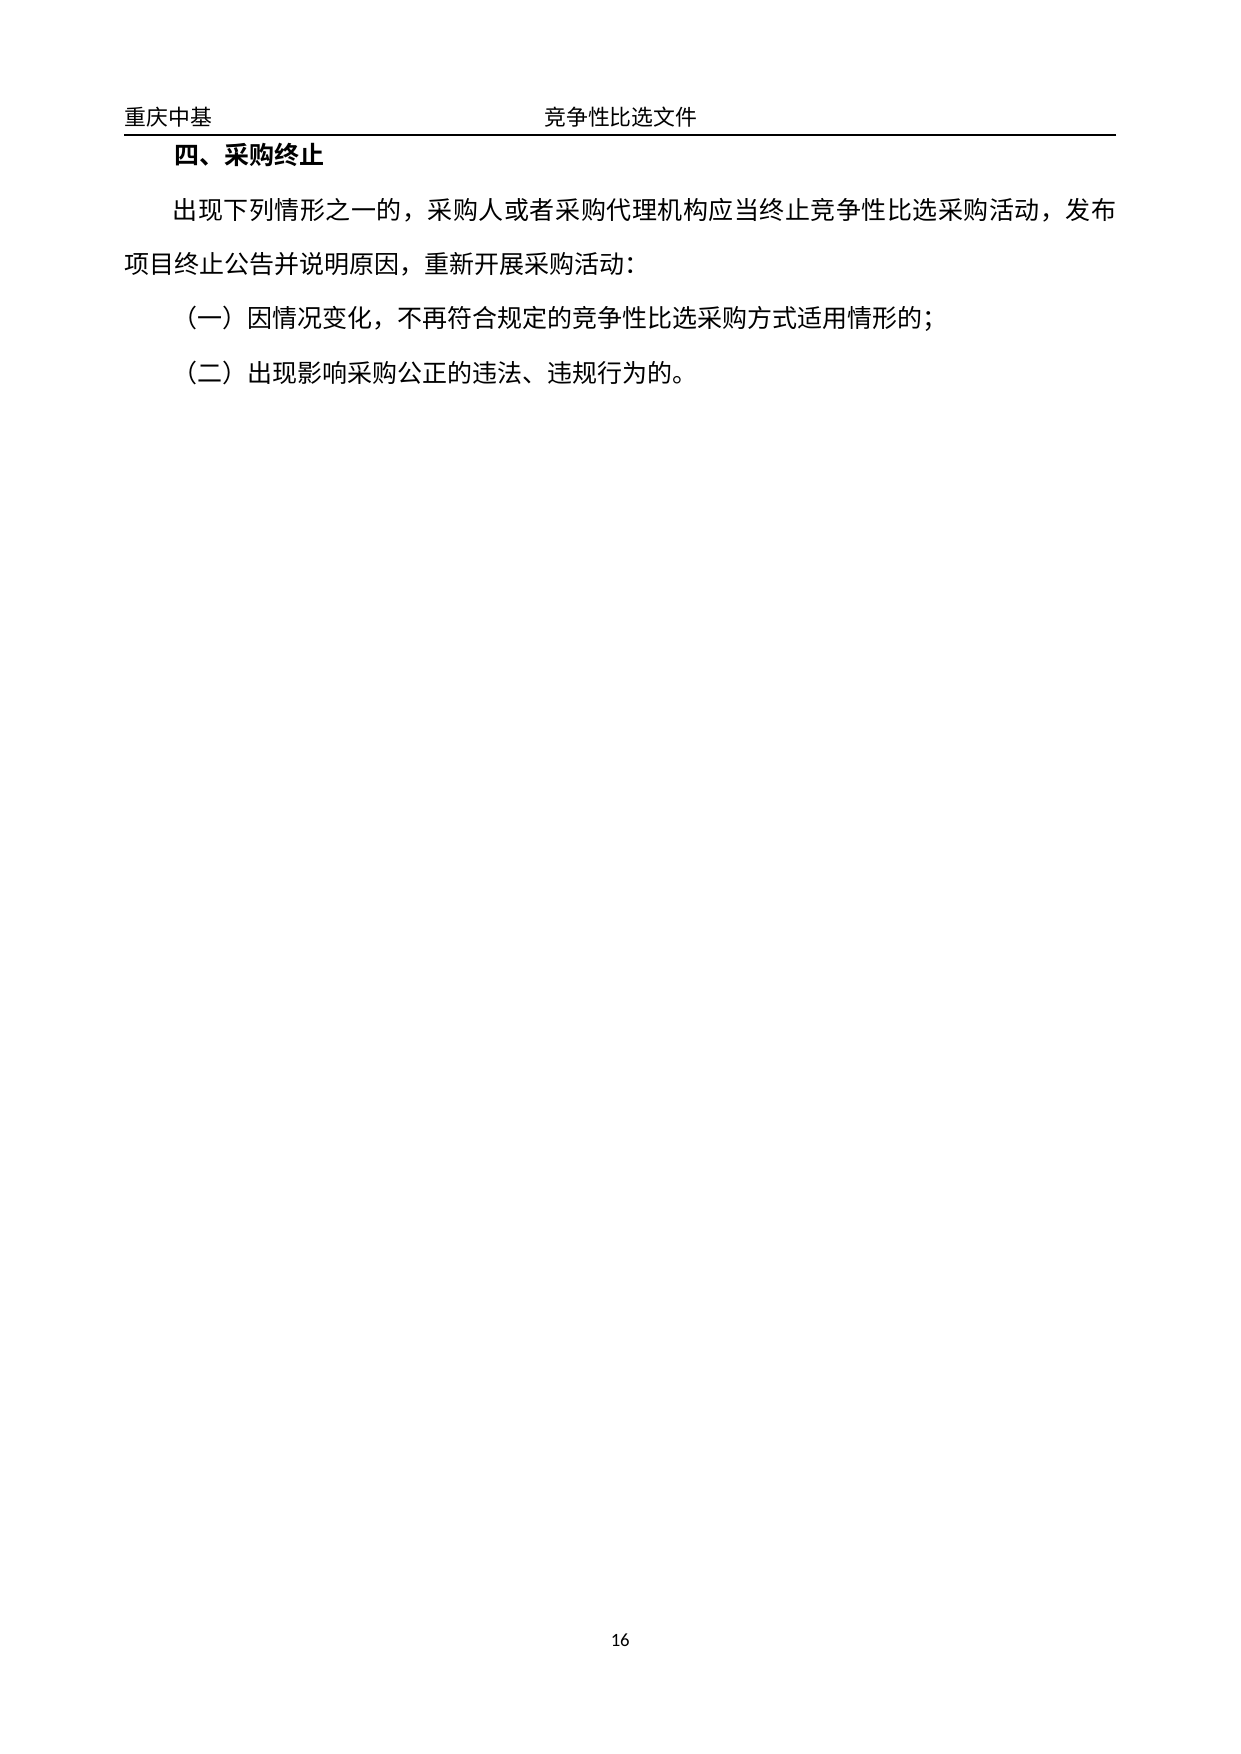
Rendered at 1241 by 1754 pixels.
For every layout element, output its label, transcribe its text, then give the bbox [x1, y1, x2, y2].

subtitle 四、采购终止 [124, 136, 1116, 172]
text （二）出现影响采购公正的违法、违规行为的。 [124, 353, 1116, 389]
text 出现下列情形之一的，采购人或者采购代理机构应当终止竞争性比选采购活动，发布项目终止公告并说明原因，重新开展采购活动： [124, 190, 1116, 281]
text （一）因情况变化，不再符合规定的竞争性比选采购方式适用情形的； [124, 299, 1116, 335]
